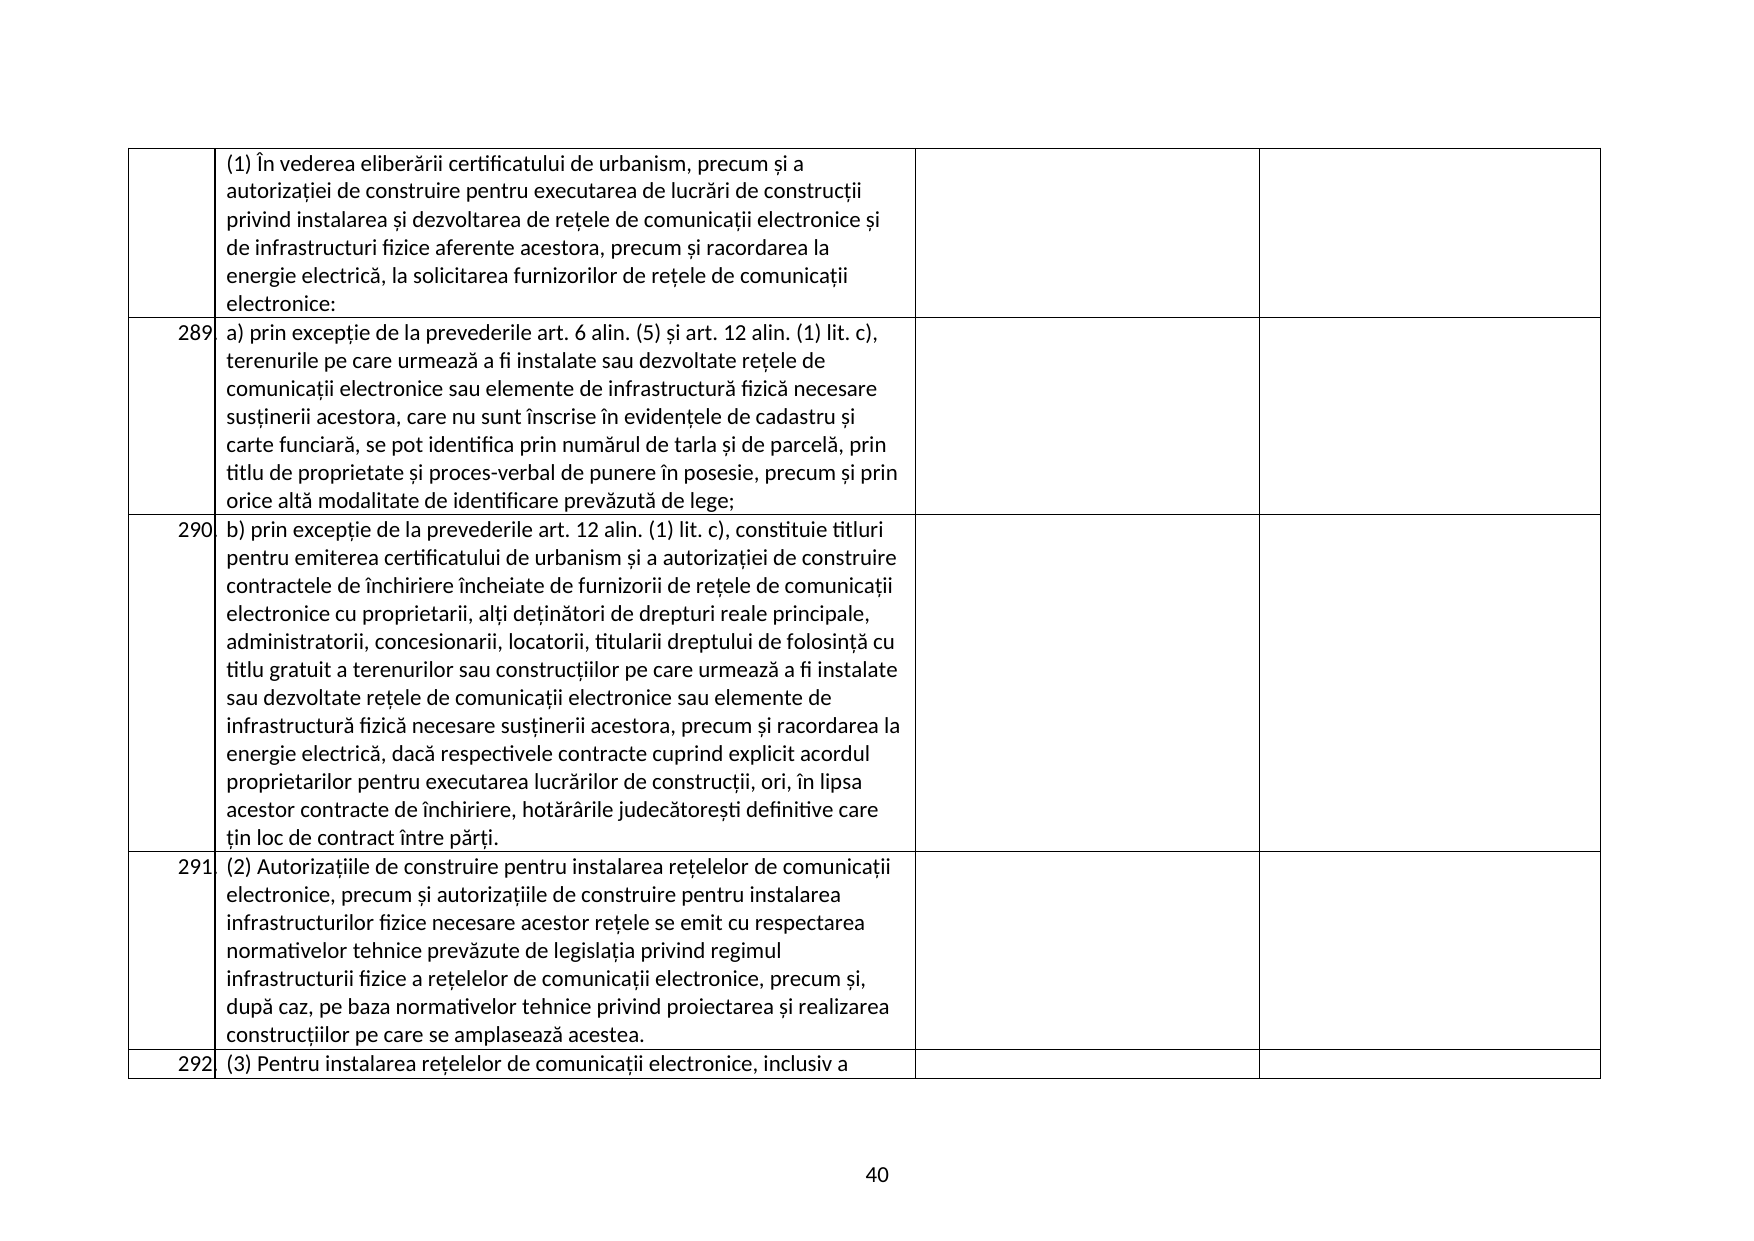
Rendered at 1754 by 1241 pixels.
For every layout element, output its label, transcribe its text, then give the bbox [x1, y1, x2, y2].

table_cell [129, 318, 214, 514]
table_cell [1260, 1050, 1600, 1077]
table_cell a) prin excepție de la prevederile art. 6 alin. (5) și art. 12 alin. (1) lit. c), terenurile pe care urmează a fi instalate sau dezvoltate rețele de comunicații electronice sau elemente de infrastructură fizică necesare susținerii acestora, care nu sunt înscrise în evidențele de cadastru și carte funciară, se pot identifica prin numărul de tarla și de parcelă, prin titlu de proprietate și proces-verbal de punere în posesie, precum și prin orice altă modalitate de identificare prevăzută de lege; [216, 318, 915, 514]
table_cell [129, 1050, 214, 1077]
table_cell [916, 852, 1259, 1048]
table_cell [916, 318, 1259, 514]
table_cell [129, 149, 214, 317]
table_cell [216, 149, 915, 317]
table_cell [1260, 318, 1600, 514]
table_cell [216, 1050, 915, 1077]
table_cell [916, 515, 1259, 851]
table_cell [1260, 852, 1600, 1048]
table_cell [916, 1050, 1259, 1077]
table_cell [916, 149, 1259, 317]
table_cell (2) Autorizațiile de construire pentru instalarea rețelelor de comunicații electronice, precum și autorizațiile de construire pentru instalarea infrastructurilor fizice necesare acestor rețele se emit cu respectarea normativelor tehnice prevăzute de legislația privind regimul infrastructurii fizice a rețelelor de comunicații electronice, precum și, după caz, pe baza normativelor tehnice privind proiectarea și realizarea construcțiilor pe care se amplasează acestea. [216, 852, 915, 1048]
table_cell b) prin excepție de la prevederile art. 12 alin. (1) lit. c), constituie titluri pentru emiterea certificatului de urbanism și a autorizației de construire contractele de închiriere încheiate de furnizorii de rețele de comunicații electronice cu proprietarii, alți deținători de drepturi reale principale, administratorii, concesionarii, locatorii, titularii dreptului de folosință cu titlu gratuit a terenurilor sau construcțiilor pe care urmează a fi instalate sau dezvoltate rețele de comunicații electronice sau elemente de infrastructură fizică necesare susținerii acestora, precum și racordarea la energie electrică, dacă respectivele contracte cuprind explicit acordul proprietarilor pentru executarea lucrărilor de construcții, ori, în lipsa acestor contracte de închiriere, hotărârile judecătorești definitive care țin loc de contract între părți. [216, 515, 915, 851]
table_cell [129, 515, 214, 851]
table_cell [1260, 149, 1600, 317]
table_cell [1260, 515, 1600, 851]
table_cell [129, 852, 214, 1048]
